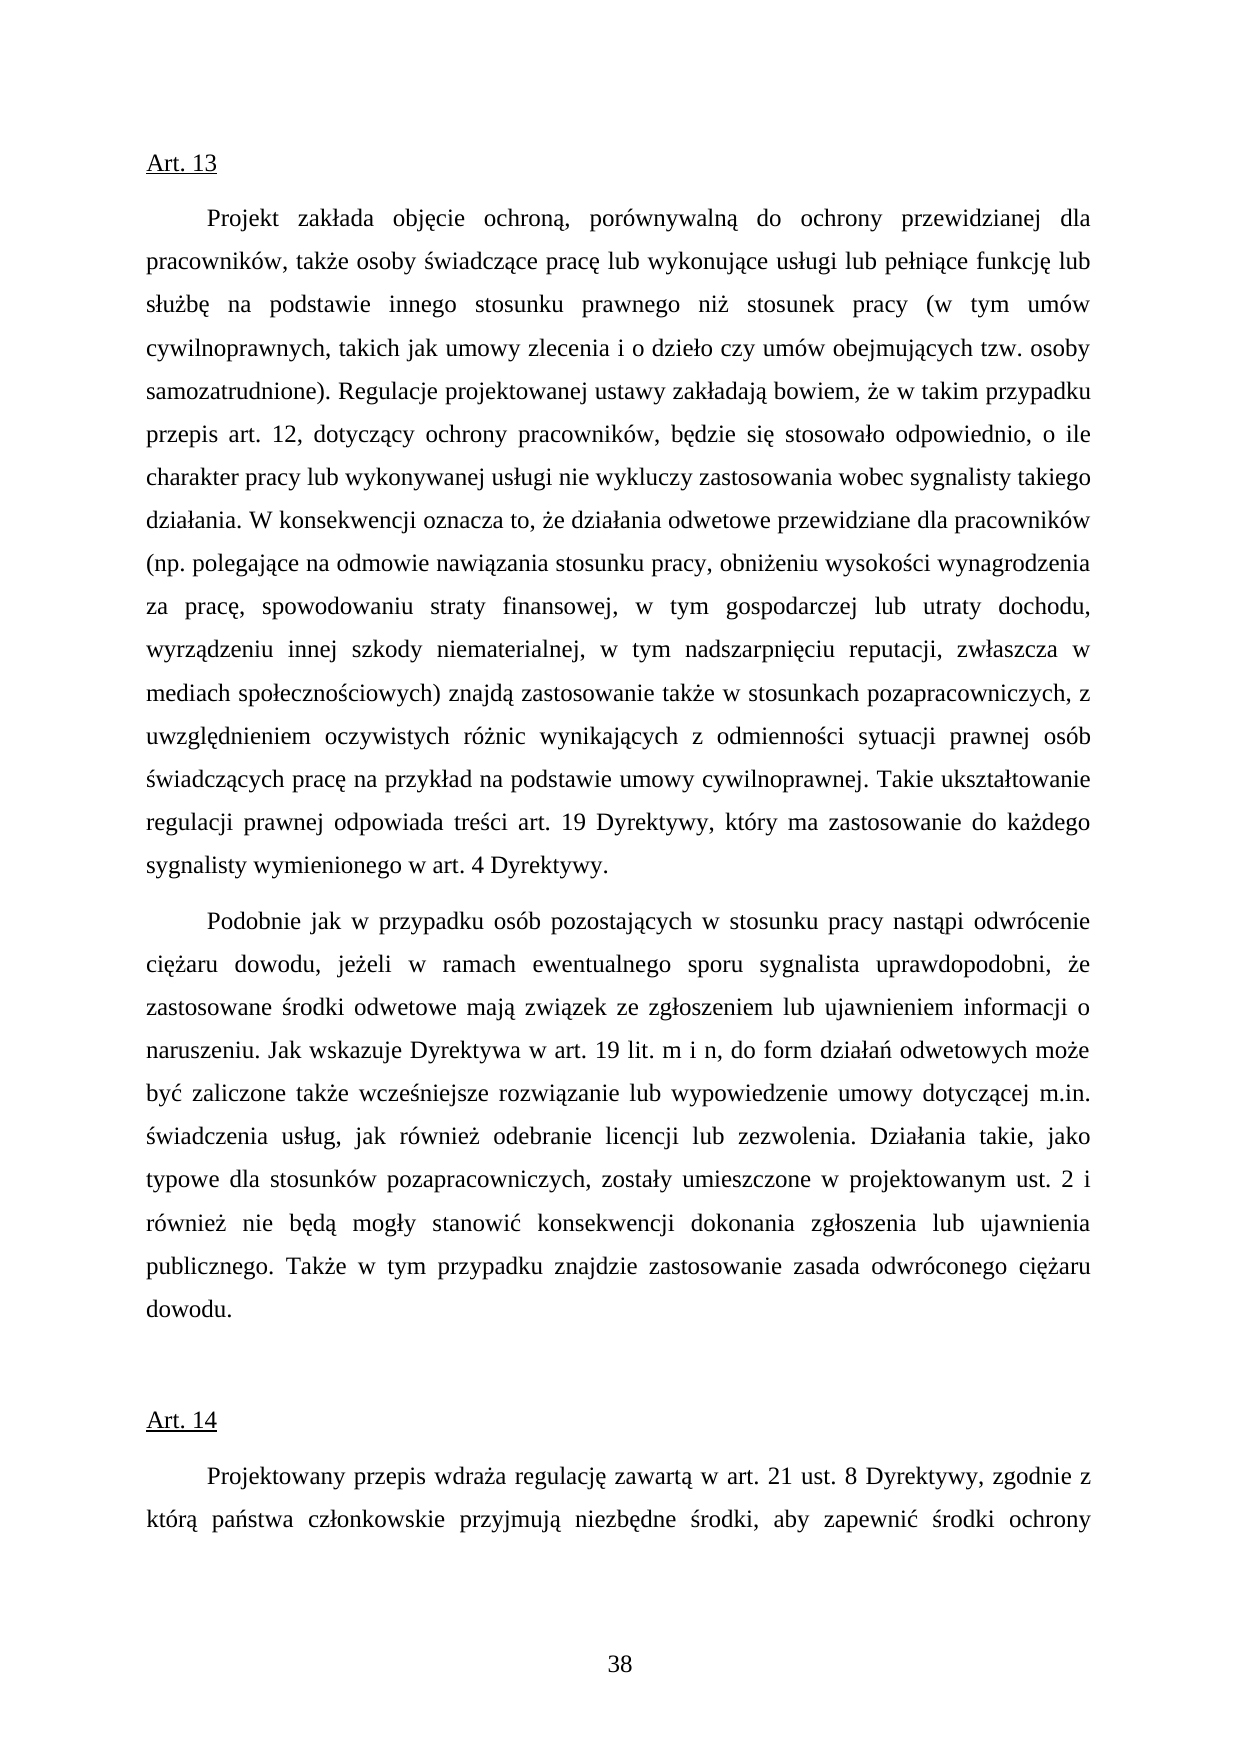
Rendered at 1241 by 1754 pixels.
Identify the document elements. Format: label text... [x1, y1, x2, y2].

text Podobnie jak w przypadku osób pozostających w stosunku pracy nastąpi odwrócenie ciężaru dowodu, jeżeli w ramach ewentualnego sporu sygnalista uprawdopodobni, że zastosowane środki odwetowe mają związek ze zgłoszeniem lub ujawnieniem informacji o naruszeniu. Jak wskazuje Dyrektywa w art. 19 lit. m i n, do form działań odwetowych może być zaliczone także wcześniejsze rozwiązanie lub wypowiedzenie umowy dotyczącej m.in. świadczenia usług, jak również odebranie licencji lub zezwolenia. Działania takie, jako typowe dla stosunków pozapracowniczych, zostały umieszczone w projektowanym ust. 2 i również nie będą mogły stanowić konsekwencji dokonania zgłoszenia lub ujawnienia publicznego. Także w tym przypadku znajdzie zastosowanie zasada odwróconego ciężaru dowodu. [146, 906, 1091, 1323]
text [146, 1461, 1092, 1533]
subtitle Art. 13 [146, 148, 1092, 176]
text Projekt zakłada objęcie ochroną, porównywalną do ochrony przewidzianej dla pracowników, także osoby świadczące pracę lub wykonujące usługi lub pełniące funkcję lub służbę na podstawie innego stosunku prawnego niż stosunek pracy (w tym umów cywilnoprawnych, takich jak umowy zlecenia i o dzieło czy umów obejmujących tzw. osoby samozatrudnione). Regulacje projektowanej ustawy zakładają bowiem, że w takim przypadku przepis art. 12, dotyczący ochrony pracowników, będzie się stosowało odpowiednio, o ile charakter pracy lub wykonywanej usługi nie wykluczy zastosowania wobec sygnalisty takiego działania. W konsekwencji oznacza to, że działania odwetowe przewidziane dla pracowników (np. polegające na odmowie nawiązania stosunku pracy, obniżeniu wysokości wynagrodzenia za pracę, spowodowaniu straty finansowej, w tym gospodarczej lub utraty dochodu, wyrządzeniu innej szkody niematerialnej, w tym nadszarpnięciu reputacji, zwłaszcza w mediach społecznościowych) znajdą zastosowanie także w stosunkach pozapracowniczych, z uwzględnieniem oczywistych różnic wynikających z odmienności sytuacji prawnej osób świadczących pracę na przykład na podstawie umowy cywilnoprawnej. Takie ukształtowanie regulacji prawnej odpowiada treści art. 19 Dyrektywy, który ma zastosowanie do każdego sygnalisty wymienionego w art. 4 Dyrektywy. [146, 203, 1091, 879]
subtitle Art. 14 [146, 1405, 1092, 1434]
